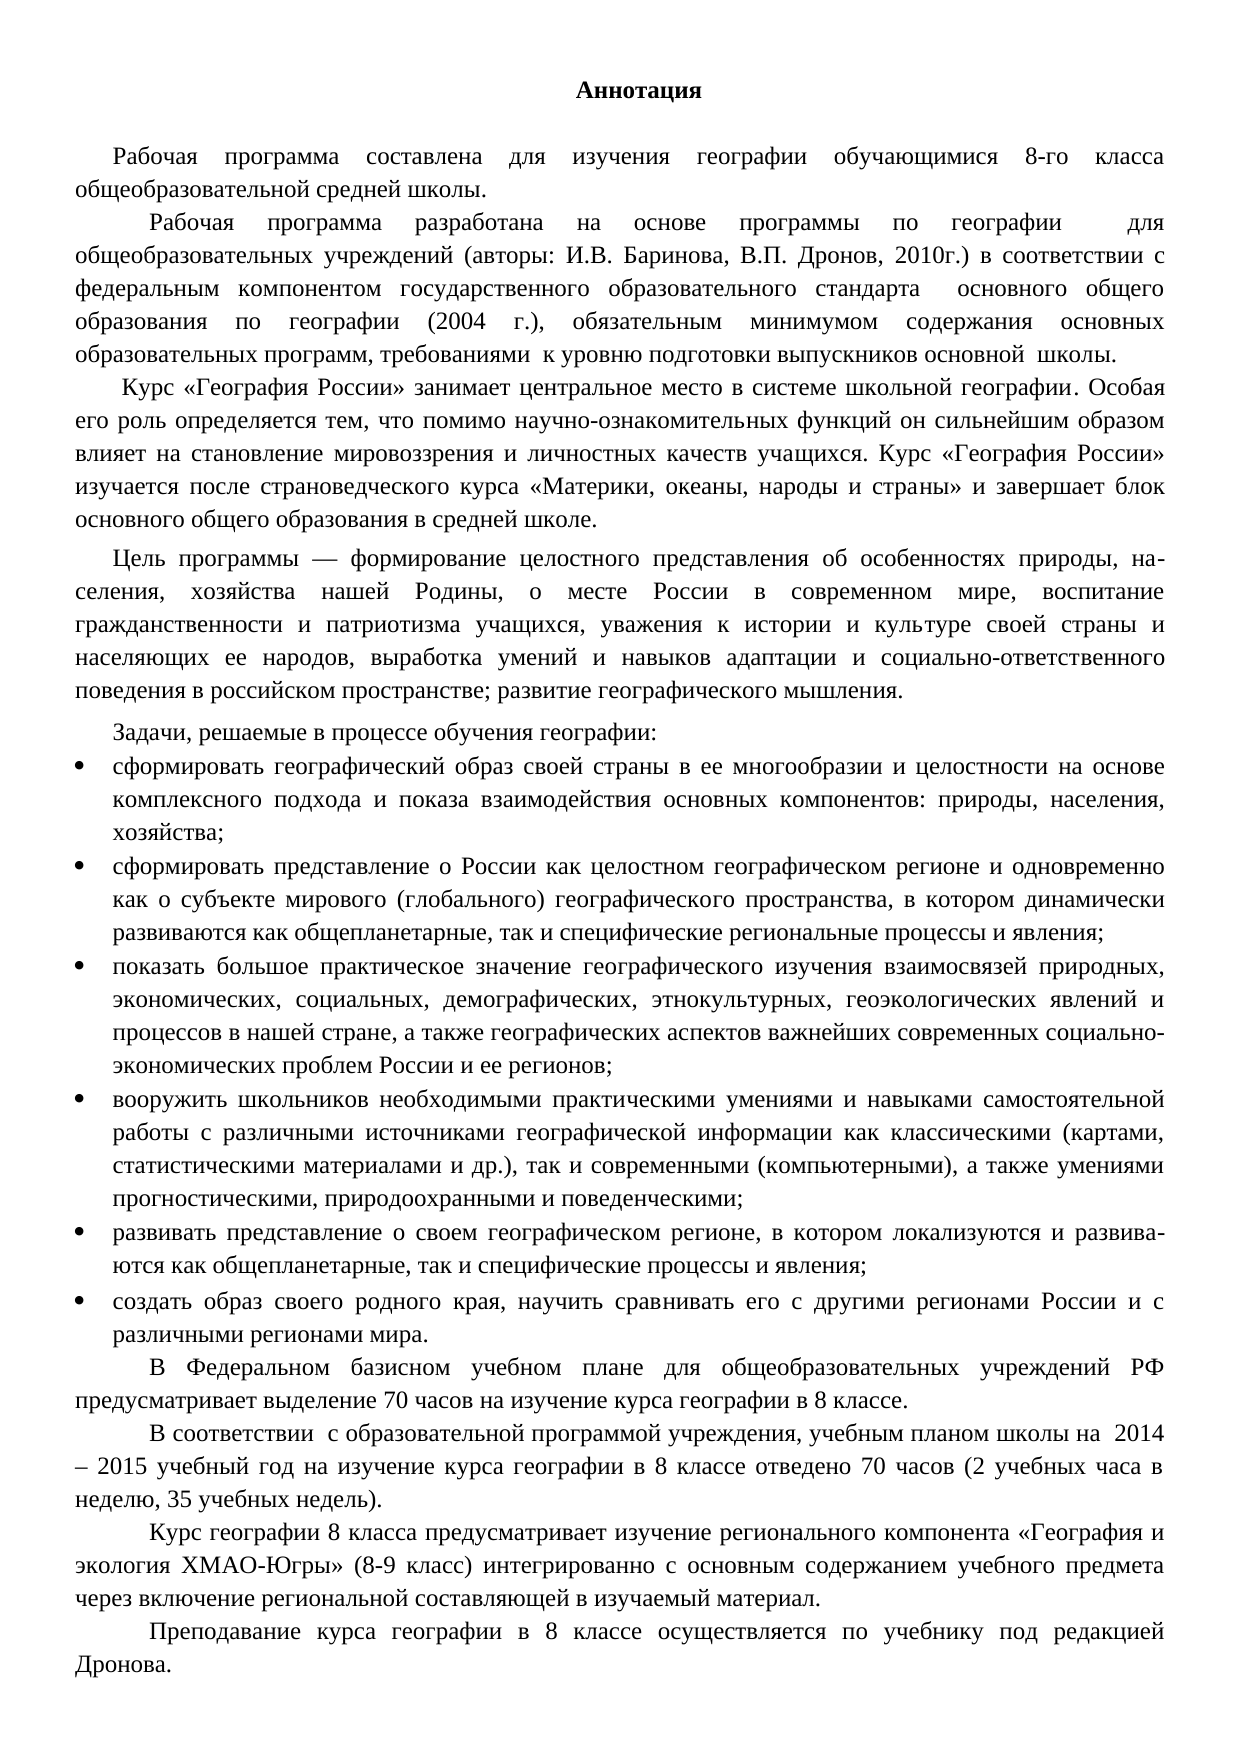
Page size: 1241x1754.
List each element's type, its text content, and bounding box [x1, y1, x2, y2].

list показать большое практическое значение географического изучения взаимосвязей природных, экономических, социальных, демографических, этнокультурных, геоэкологических явлений и процессов в нашей стране, а также географических аспектов важнейших современных социально-экономических проблем России и ее регионов; [75, 951, 1165, 1079]
list сформировать представление о России как целостном географическом регионе и одновременно как о субъекте мирового (глобального) географического пространства, в котором динамически развиваются как общепланетарные, так и специфические региональные процессы и явления; [75, 851, 1165, 946]
text Задачи, решаемые в процессе обучения географии: [75, 717, 1165, 746]
text Цель программы — формирование целостного представления об особенностях природы, населения, хозяйства нашей Родины, о месте России в современном мире, воспитание гражданственности и патриотизма учащихся, уважения к истории и культуре своей страны и населяющих ее народов, выработка умений и навыков адаптации и социально-ответственного поведения в российском пространстве; развитие географического мышления. [75, 543, 1165, 704]
text Курс «География России» занимает центральное место в системе школьной географии. Особая его роль определяется тем, что помимо научно-ознакомительных функций он сильнейшим образом влияет на становление мировоззрения и личностных качеств учащихся. Курс «География России» изучается после страноведческого курса «Материки, океаны, народы и страны» и завершает блок основного общего образования в средней школе. [75, 372, 1165, 533]
list сформировать географический образ своей страны в ее многообразии и целостности на основе комплексного подхода и показа взаимодействия основных компонентов: природы, населения, хозяйства; [75, 751, 1165, 846]
list развивать представление о своем географическом регионе, в котором локализуются и развиваются как общепланетарные, так и специфические процессы и явления; [75, 1217, 1165, 1279]
list создать образ своего родного края, научить сравнивать его с другими регионами России и с различными регионами мира. [75, 1286, 1165, 1348]
text Преподавание курса географии в 8 классе осуществляется по учебнику под редакцией Дронова. [75, 1616, 1165, 1678]
text Рабочая программа разработана на основе программы по географии для общеобразовательных учреждений (авторы: И.В. Баринова, В.П. Дронов, 2010г.) в соответствии с федеральным компонентом государственного образовательного стандарта основного общего образования по географии (.), обязательным минимумом содержания основных образовательных программ, требованиями к уровню подготовки выпускников основной школы. [75, 207, 1165, 368]
text В соответствии с образовательной программой учреждения, учебным планом школы на 2014 – 2015 учебный год на изучение курса географии в 8 классе отведено 70 часов (2 учебных часа в неделю, 35 учебных недель). [75, 1418, 1165, 1513]
text В Федеральном базисном учебном плане для общеобразовательных учреждений РФ предусматривает выделение 70 часов на изучение курса географии в 8 классе. [75, 1352, 1165, 1414]
text Аннотация [75, 75, 1165, 104]
list вооружить школьников необходимыми практическими умениями и навыками самостоятельной работы с различными источниками географической информации как классическими (картами, статистическими материалами и др.), так и современными (компьютерными), а также умениями прогностическими, природоохранными и поведенческими; [75, 1084, 1165, 1212]
text Курс географии 8 класса предусматривает изучение регионального компонента «География и экология ХМАО-Югры» (8-9 класс) интегрированно с основным содержанием учебного предмета через включение региональной составляющей в изучаемый материал. [75, 1517, 1165, 1612]
text Рабочая программа составлена для изучения географии обучающимися 8-го класса общеобразовательной средней школы. [75, 141, 1165, 203]
